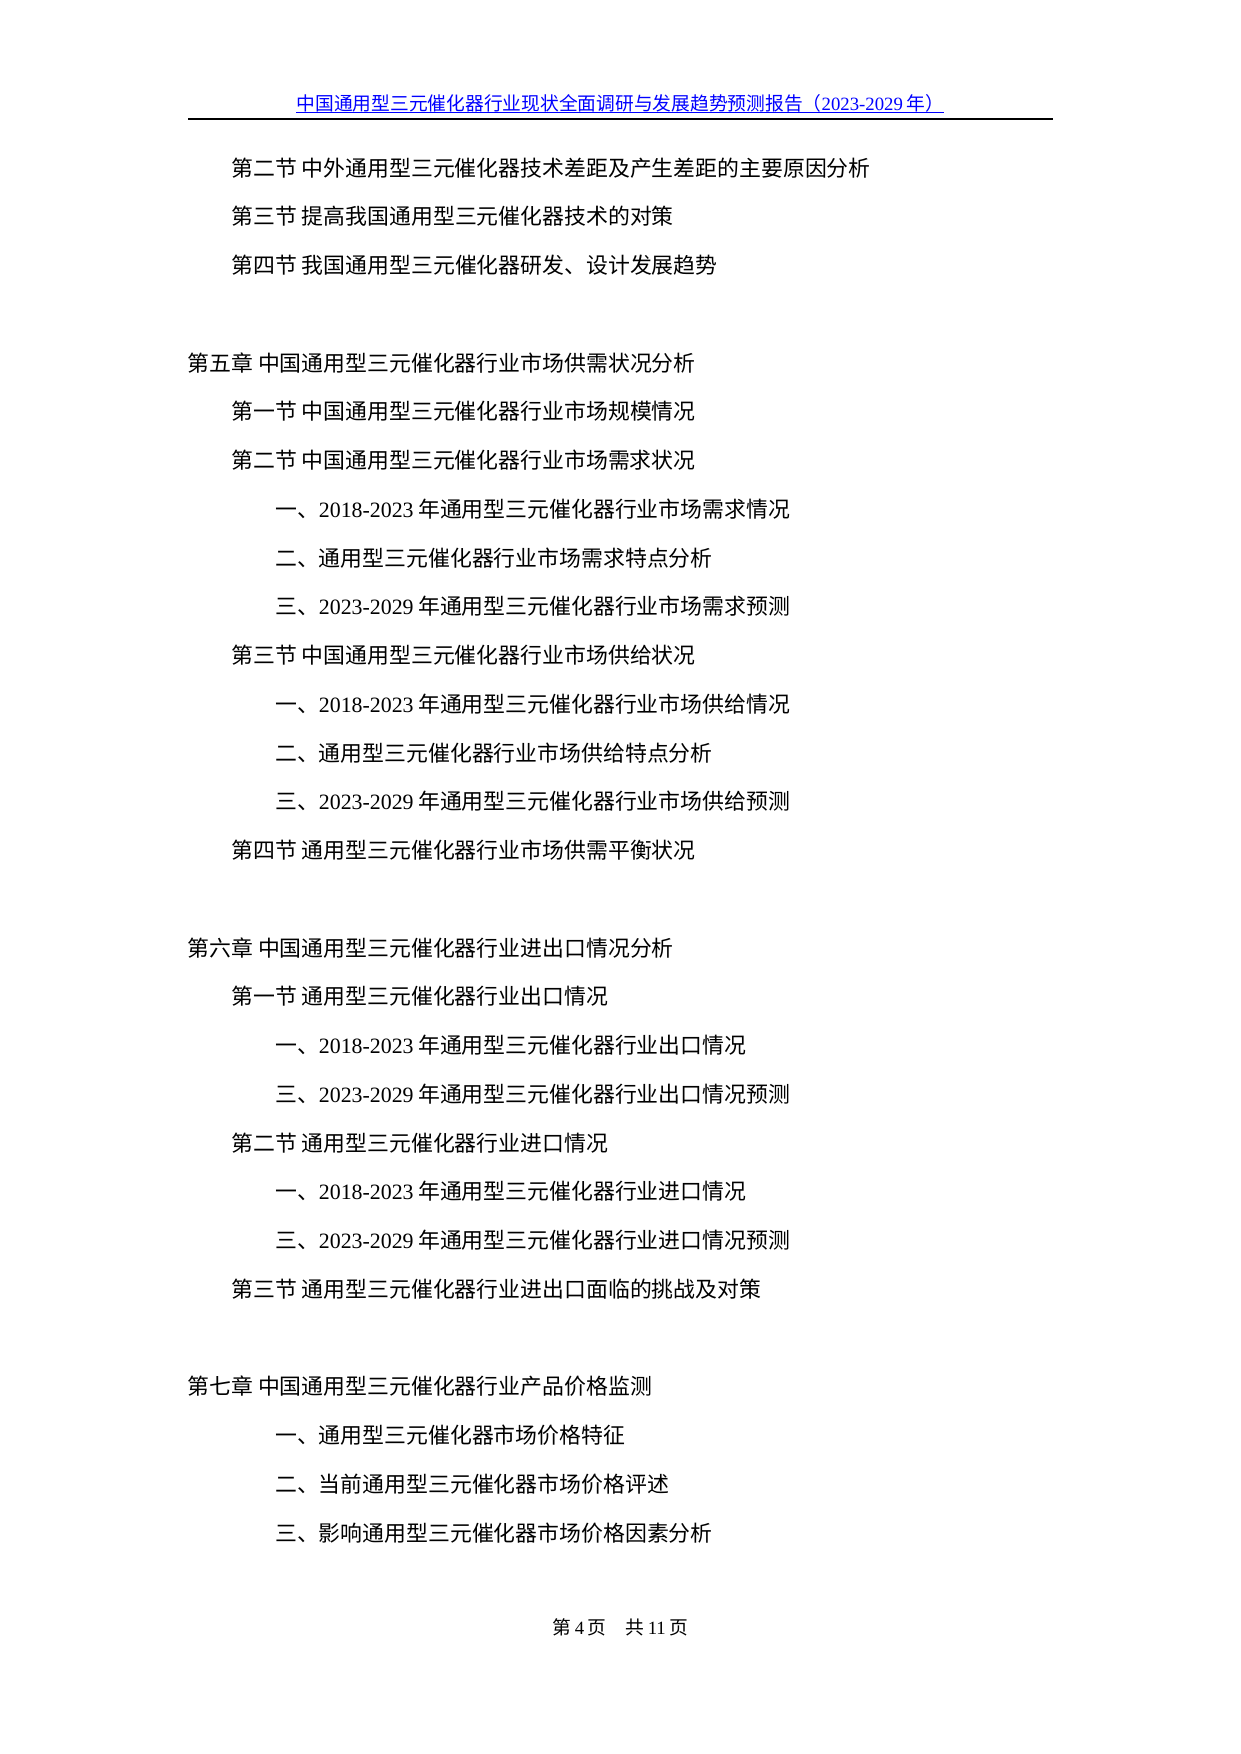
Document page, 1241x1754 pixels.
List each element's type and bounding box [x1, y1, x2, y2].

text [187, 150, 1053, 1548]
